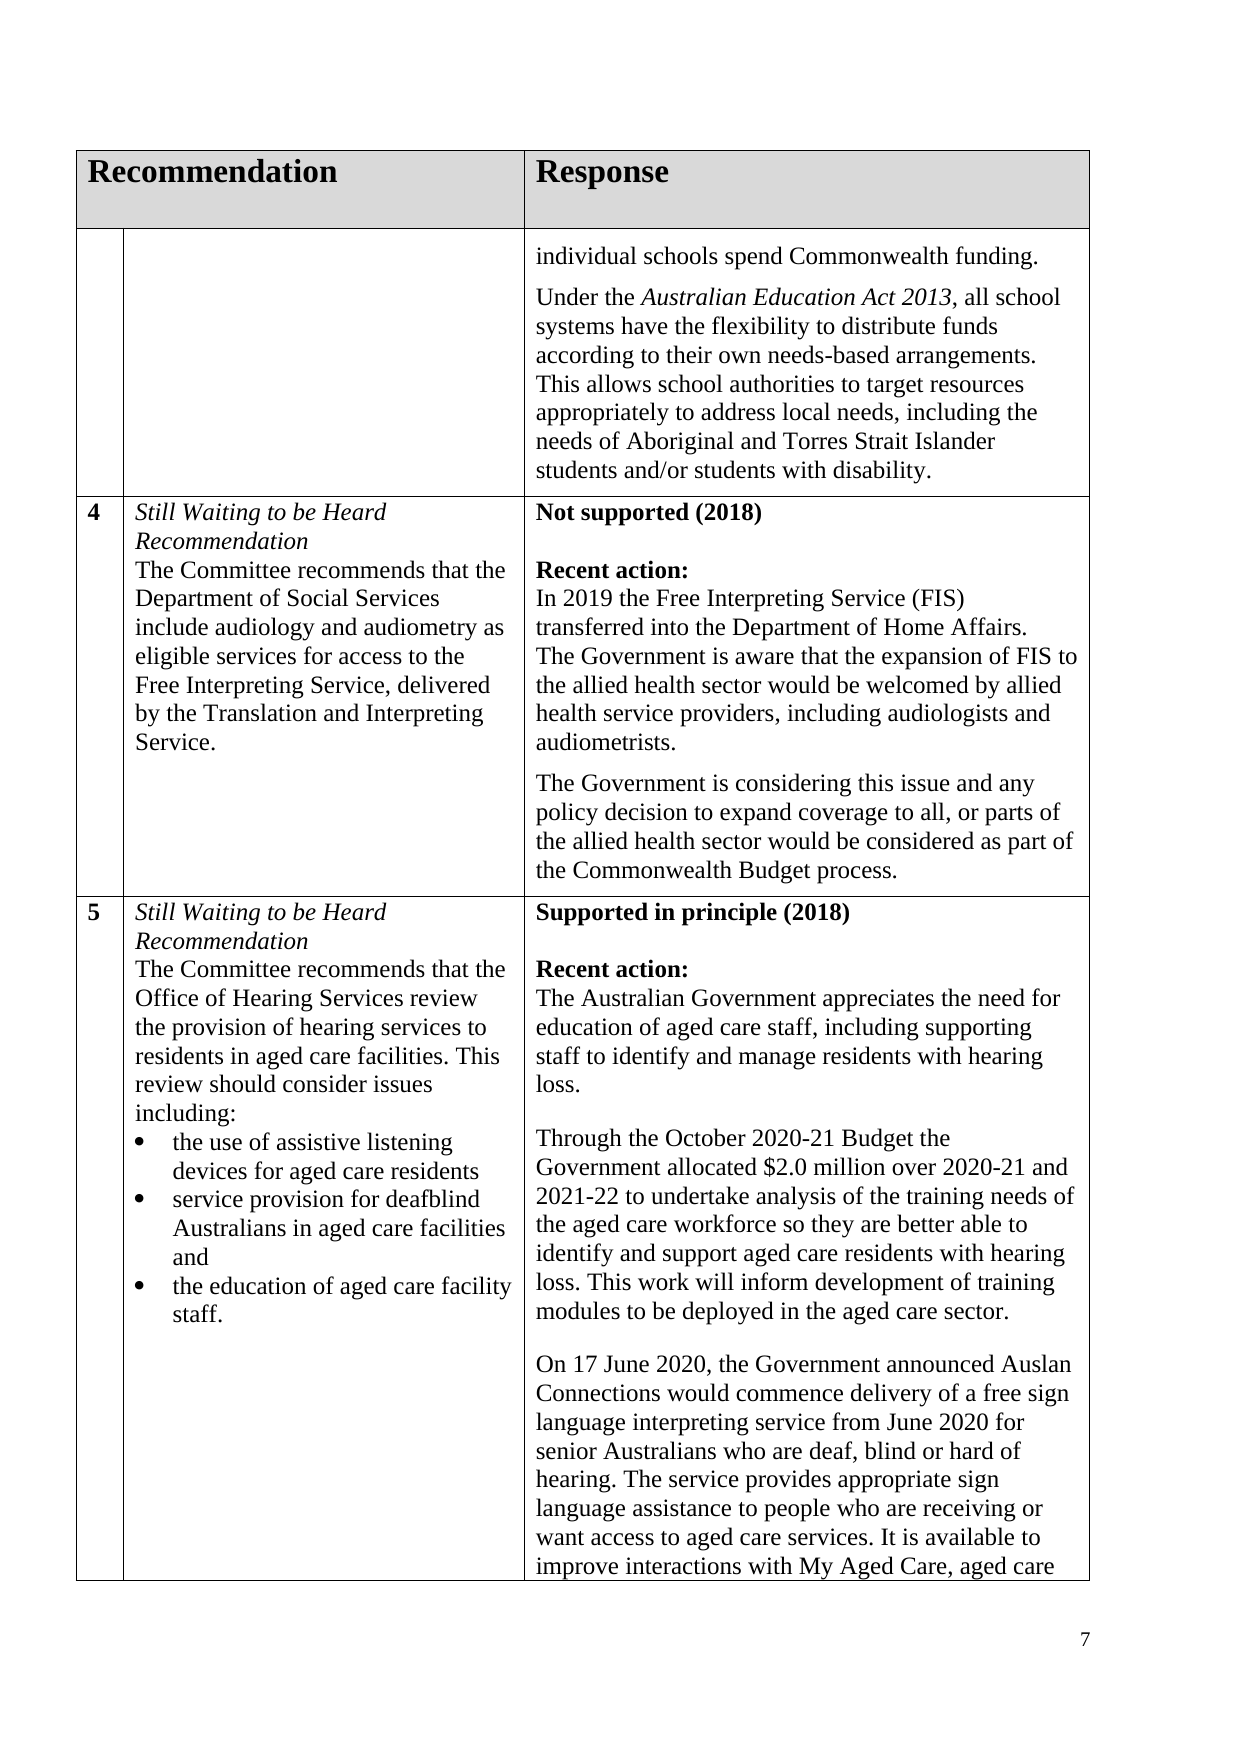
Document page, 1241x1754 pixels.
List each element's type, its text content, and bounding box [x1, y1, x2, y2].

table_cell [124, 229, 524, 496]
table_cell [525, 897, 1089, 1579]
table_header Response [525, 151, 1089, 228]
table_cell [525, 229, 1089, 496]
table_cell Still Waiting to be Heard Recommendation The Committee recommends that the Department of Social Services include audiology and audiometry as eligible services for access to the Free Interpreting Service, delivered by the Translation and Interpreting Service. [124, 497, 524, 896]
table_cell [124, 897, 524, 1579]
table_cell Not supported (2018) Recent action: In 2019 the Free Interpreting Service (FIS) transferred into the Department of Home Affairs. The Government is aware that the expansion of FIS to the allied health sector would be welcomed by allied health service providers, including audiologists and audiometrists. The Government is considering this issue and any policy decision to expand coverage to all, or parts of the allied health sector would be considered as part of the Commonwealth Budget process. [525, 497, 1089, 896]
table_cell 3 [77, 229, 123, 496]
table_cell 5 [77, 897, 123, 1579]
table_cell 4 [77, 497, 123, 896]
table_header Recommendation [77, 151, 524, 228]
